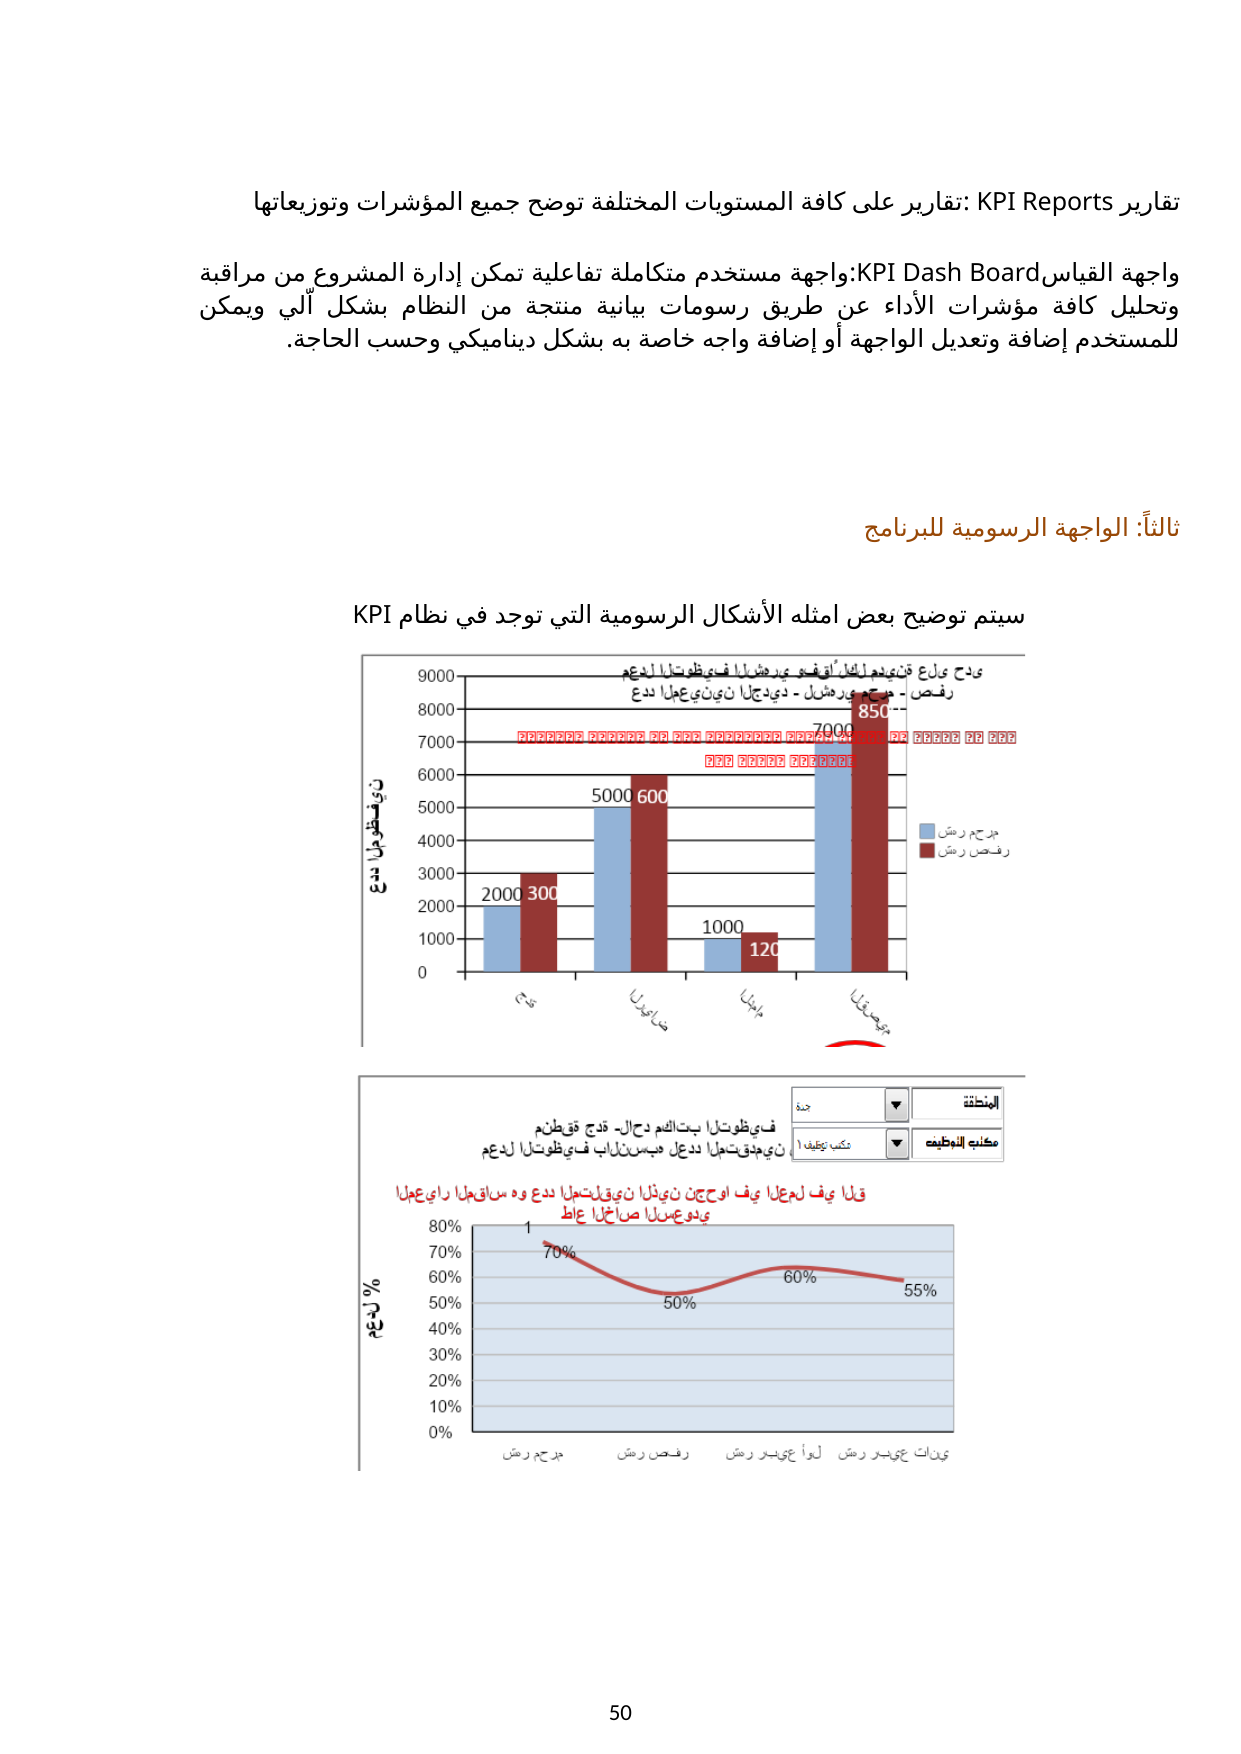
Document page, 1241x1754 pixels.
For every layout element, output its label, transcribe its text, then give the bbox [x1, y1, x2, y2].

table_cell [188, 1071, 1192, 1495]
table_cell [188, 150, 1192, 514]
picture [353, 646, 1026, 1047]
picture [353, 1070, 1026, 1471]
table_cell سيتم توضيح بعض امثله الأشكال الرسومية التي توجد في نظام KPI [188, 572, 1192, 646]
table_cell [188, 646, 1192, 1071]
table_cell ثالثاً: الواجهة الرسومية للبرنامج [188, 514, 1192, 572]
